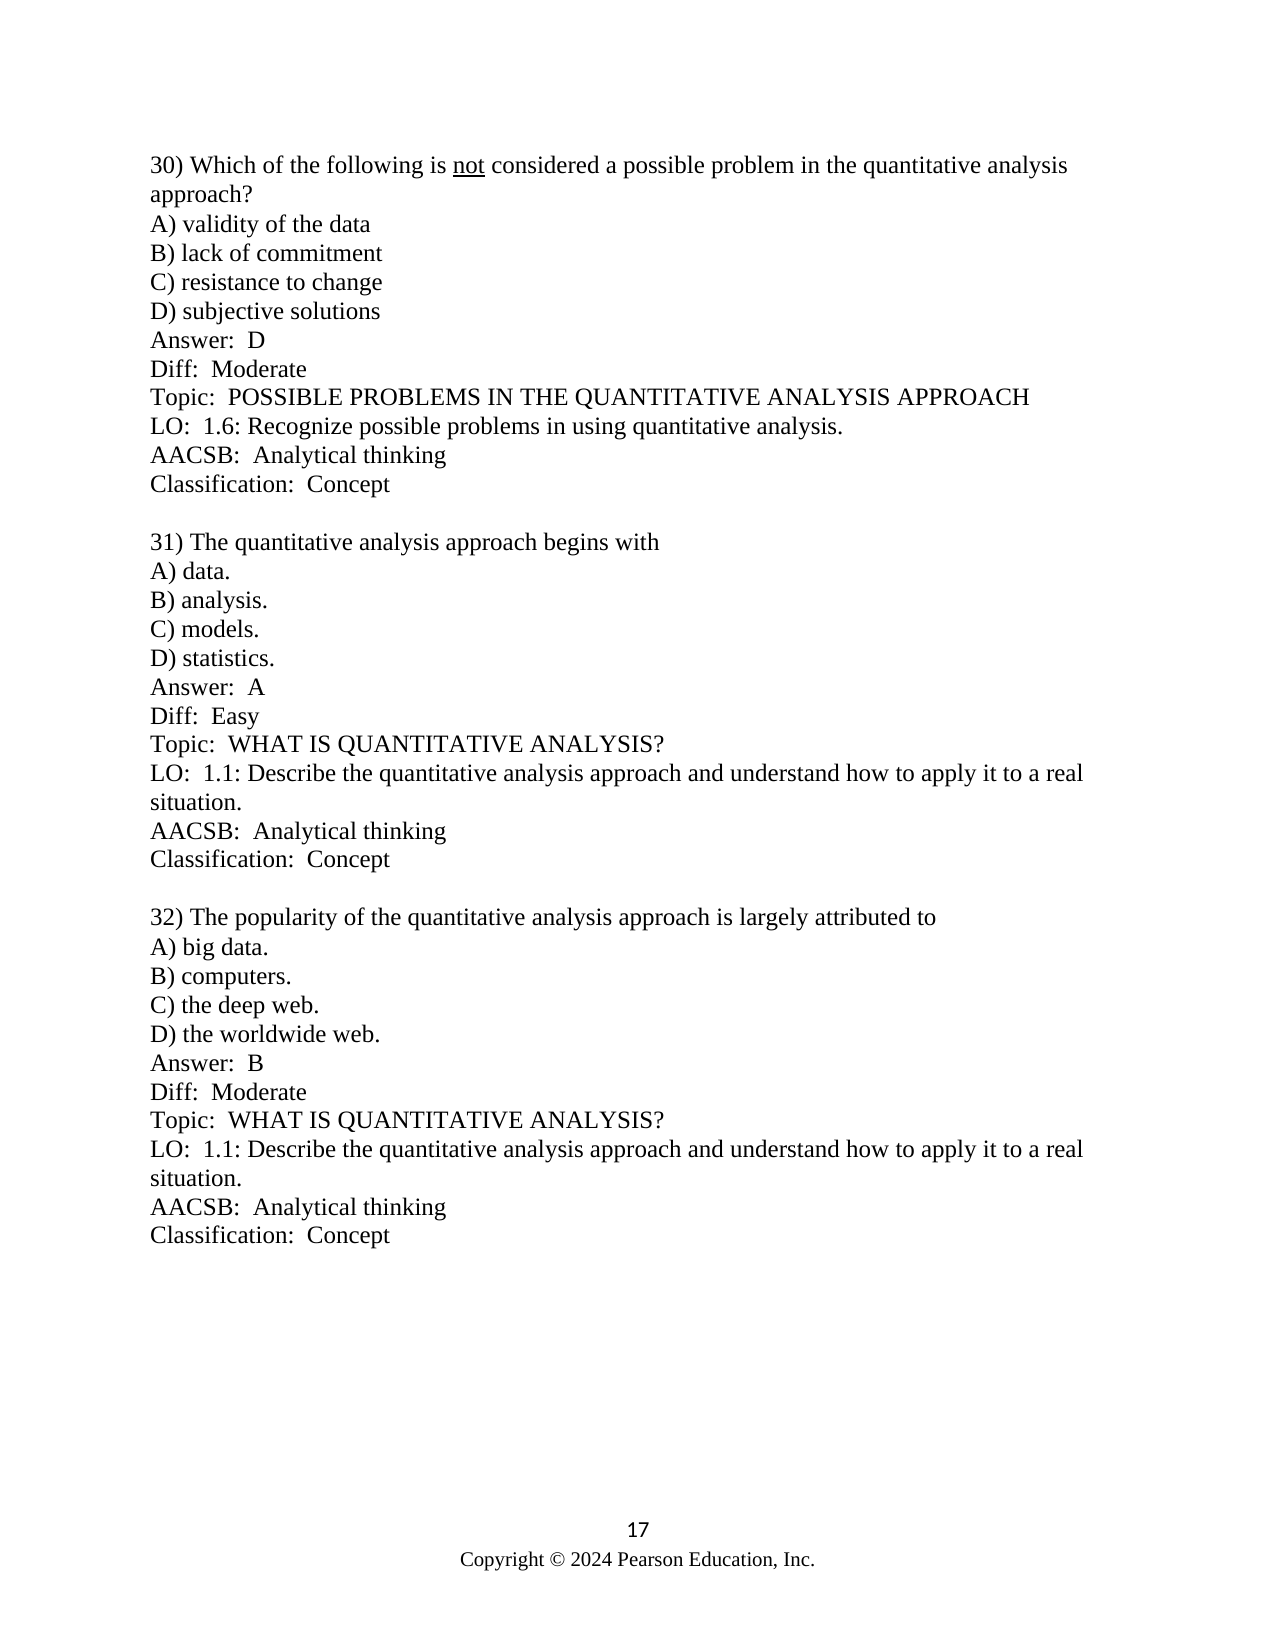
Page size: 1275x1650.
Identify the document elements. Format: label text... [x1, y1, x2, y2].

text D) subjective solutions [150, 296, 1125, 325]
text A) validity of the data [150, 208, 1125, 237]
text C) models. [150, 614, 1125, 643]
text B) analysis. [150, 584, 1125, 614]
text Classification: Concept [150, 844, 1125, 873]
text A) big data. [150, 931, 1125, 960]
text Classification: Concept [150, 1220, 1125, 1249]
text Topic: WHAT IS QUANTITATIVE ANALYSIS? [150, 729, 1125, 758]
text AACSB: Analytical thinking [150, 1192, 1125, 1220]
text B) lack of commitment [150, 237, 1125, 267]
text D) statistics. [150, 643, 1125, 672]
text LO: 1.1: Describe the quantitative analysis approach and understand how to apply it to a real situation. [150, 1134, 1125, 1192]
text Answer: B [150, 1048, 1125, 1077]
text 30) Which of the following is not considered a possible problem in the quantitative analysis approach? [150, 150, 1125, 208]
text LO: 1.1: Describe the quantitative analysis approach and understand how to apply it to a real situation. [150, 758, 1125, 816]
text LO: 1.6: Recognize possible problems in using quantitative analysis. [150, 411, 1125, 440]
text AACSB: Analytical thinking [150, 816, 1125, 844]
text Diff: Moderate [150, 1077, 1125, 1105]
text AACSB: Analytical thinking [150, 440, 1125, 469]
text Topic: POSSIBLE PROBLEMS IN THE QUANTITATIVE ANALYSIS APPROACH [150, 382, 1125, 411]
text Diff: Easy [150, 701, 1125, 729]
text Diff: Moderate [150, 354, 1125, 382]
text Classification: Concept [150, 469, 1125, 497]
text Answer: A [150, 672, 1125, 701]
text B) computers. [150, 960, 1125, 989]
text Topic: WHAT IS QUANTITATIVE ANALYSIS? [150, 1105, 1125, 1134]
text C) resistance to change [150, 267, 1125, 296]
text 31) The quantitative analysis approach begins with [150, 526, 1125, 555]
text C) the deep web. [150, 989, 1125, 1019]
text Answer: D [150, 325, 1125, 354]
text 32) The popularity of the quantitative analysis approach is largely attributed to [150, 902, 1125, 931]
text A) data. [150, 555, 1125, 584]
text D) the worldwide web. [150, 1019, 1125, 1048]
